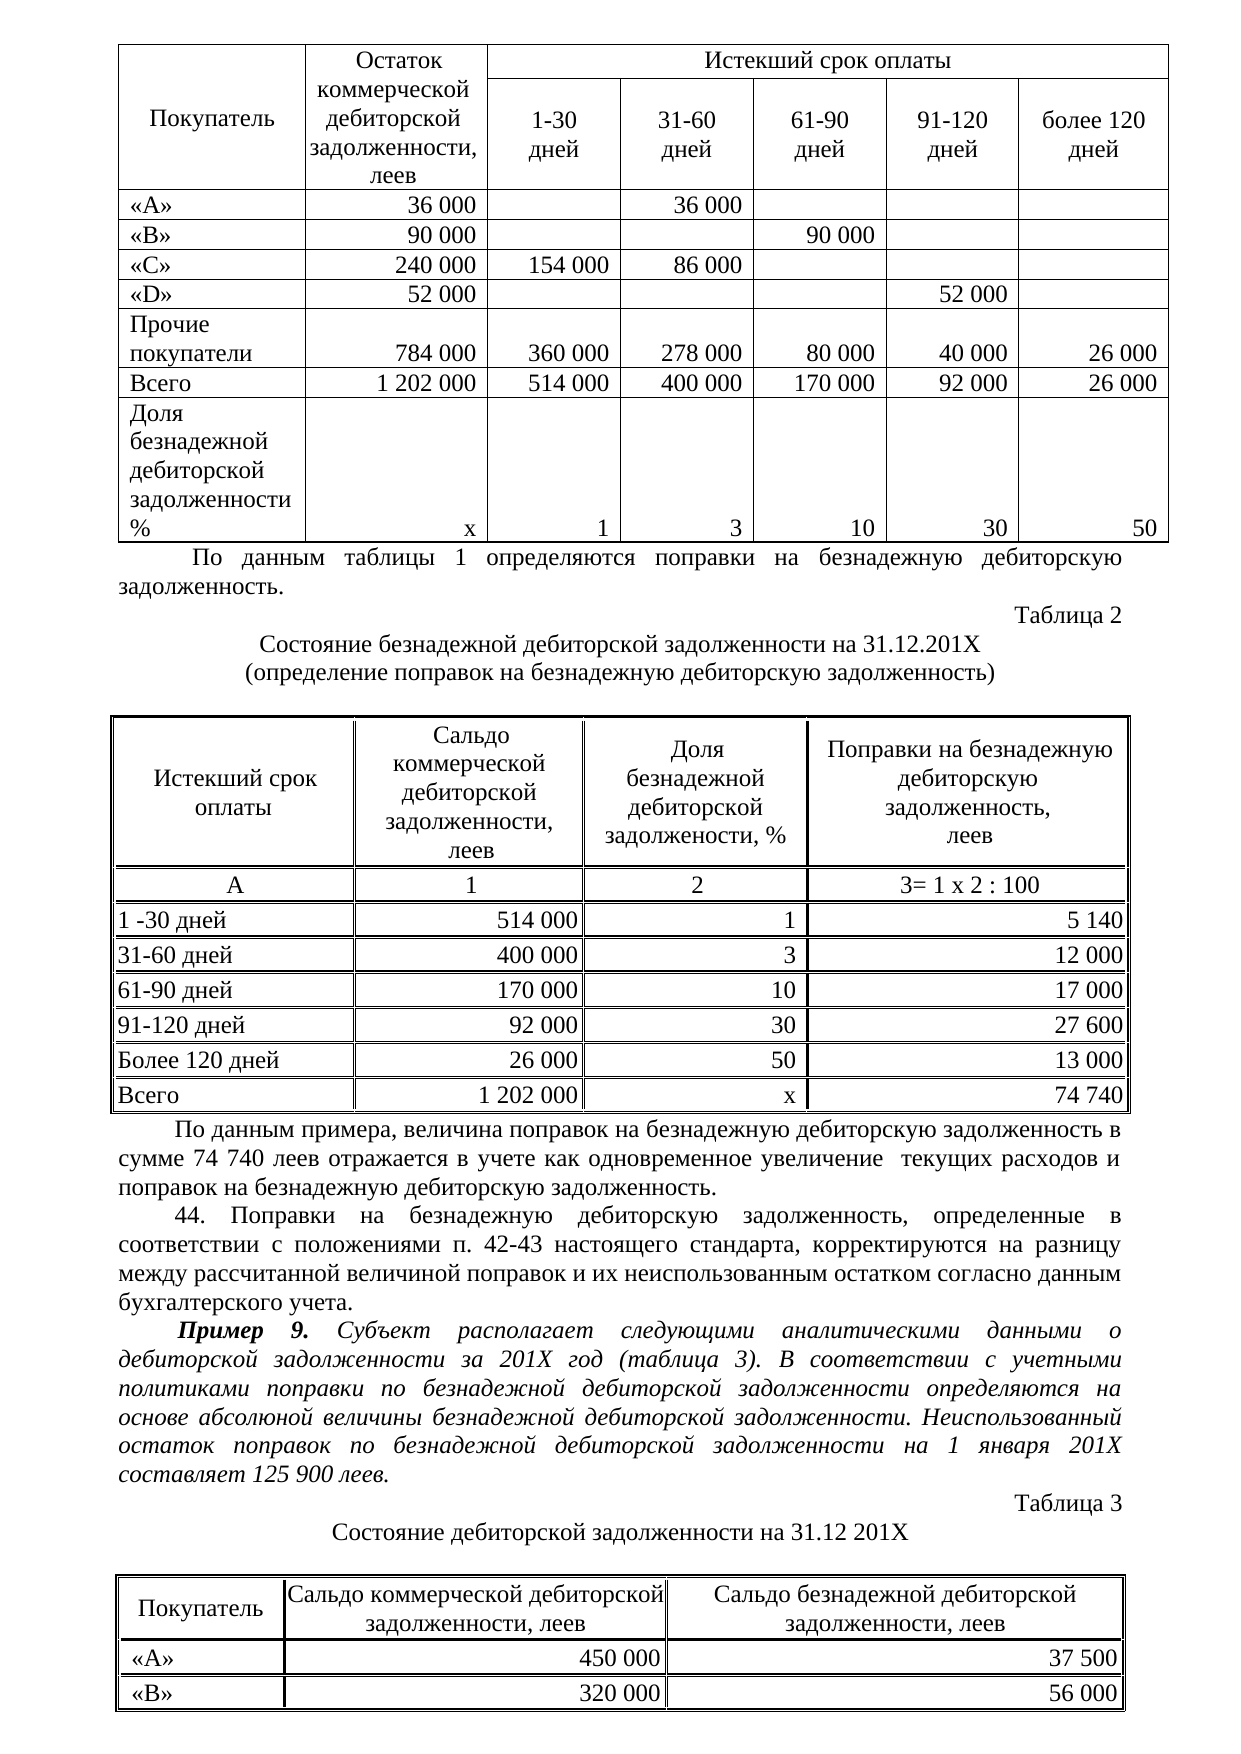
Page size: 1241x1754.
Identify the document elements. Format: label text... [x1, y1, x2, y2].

table_cell 30 [887, 398, 1018, 541]
table_cell 50 [1019, 398, 1168, 541]
table_cell 37 500 [668, 1638, 1124, 1673]
table_cell Прочие покупатели [119, 309, 305, 367]
table_header Истекший срок оплаты [488, 45, 1168, 78]
table_cell 26 000 [1019, 368, 1168, 397]
table_cell x [584, 1079, 807, 1111]
table_cell 31-60 дней [621, 79, 753, 189]
table_cell [887, 220, 1018, 249]
table_cell 74 740 [807, 1076, 1129, 1111]
table_cell [1019, 250, 1168, 278]
text Таблица 3 [118, 1488, 1122, 1517]
table_cell [621, 220, 753, 249]
table_cell Более 120 дней [112, 1041, 355, 1076]
table_header Сальдо безнадежной дебиторской задолженности, леев [667, 1578, 1122, 1638]
table_cell 17 000 [809, 970, 1128, 1006]
table_header Сальдо коммерческой дебиторской задолженности, леев [284, 1578, 667, 1638]
table_cell 26 000 [356, 1044, 582, 1076]
table_cell 36 000 [306, 190, 487, 219]
table_cell 61-90 дней [754, 79, 886, 189]
table_cell 1-30 дней [488, 79, 620, 189]
table_cell [754, 280, 886, 308]
table_cell 91-120 дней [887, 79, 1018, 189]
table_cell более 120 дней [1019, 79, 1168, 189]
table_cell 784 000 [306, 309, 487, 367]
table_cell 320 000 [284, 1677, 667, 1708]
table_cell «С» [119, 250, 305, 278]
text По данным таблицы 1 определяются поправки на безнадежную дебиторскую задолженность. [118, 543, 1122, 600]
table_cell 170 000 [754, 368, 886, 397]
table_header Сальдо коммерческой дебиторской задолженности, леев [355, 718, 583, 865]
table_cell 36 000 [621, 190, 753, 219]
table_cell 50 [585, 1044, 806, 1076]
table_cell «B» [119, 1673, 284, 1708]
table_cell Доля безнадежной дебиторской задолженности % [119, 398, 305, 541]
table_cell 56 000 [667, 1673, 1123, 1708]
table_cell 400 000 [356, 939, 582, 970]
table_cell 26 000 [1019, 309, 1168, 367]
table_cell 91-120 дней [112, 1006, 355, 1041]
table_cell 90 000 [306, 220, 487, 249]
table_cell [488, 190, 620, 219]
table_cell [754, 250, 886, 278]
table_header Покупатель [119, 45, 305, 189]
table_cell 1 [585, 904, 806, 935]
table_cell A [114, 865, 353, 900]
table_cell «A» [117, 1638, 283, 1673]
table_cell 31-60 дней [114, 935, 353, 970]
table_cell 1 -30 дней [114, 900, 353, 935]
text Состояние дебиторской задолженности нa 31.12 201X [118, 1517, 1122, 1545]
table_cell 154 000 [488, 250, 620, 278]
table_cell [621, 280, 753, 308]
table_cell 52 000 [887, 280, 1018, 308]
text По данным примера, величина поправок на безнадежную дебиторскую задолженность в сумме 74 740 леев отражается в учете как одновременное увеличение текущих расходов и поправок на безнадежную дебиторскую задолженность. [118, 1114, 1122, 1200]
table_cell 27 600 [807, 1006, 1129, 1041]
table_cell [887, 190, 1018, 219]
table_cell 400 000 [621, 368, 753, 397]
table_cell Всего [112, 1076, 355, 1111]
table_cell 514 000 [488, 368, 620, 397]
table_cell 240 000 [306, 250, 487, 278]
text (определение поправок на безнадежную дебиторскую задолженность) [118, 657, 1122, 686]
table_cell 13 000 [807, 1041, 1129, 1076]
table_cell x [306, 398, 487, 541]
text Таблица 2 [118, 600, 1122, 629]
table_cell 2 [585, 869, 806, 900]
table_cell 1 [488, 398, 620, 541]
table_cell 90 000 [754, 220, 886, 249]
table_cell 1 [356, 869, 582, 900]
text 44. Поправки на безнадежную дебиторскую задолженность, определенные в соответствии с положениями п. 42-43 настоящего стандарта, корректируются на разницу между рассчитанной величиной поправок и их неиспользованным остатком согласно данным бухгалтерского учета. [118, 1200, 1122, 1315]
table_header Поправки на безнадежную дебиторскую задолженность, леев [807, 718, 1127, 865]
table_cell Всего [119, 368, 305, 397]
table_cell «D» [119, 280, 305, 308]
table_cell 3 [621, 398, 753, 541]
table_cell 92 000 [887, 368, 1018, 397]
table_cell 10 [754, 398, 886, 541]
table_cell 170 000 [356, 974, 582, 1006]
table_cell 1 202 000 [306, 368, 487, 397]
table_cell 12 000 [809, 935, 1128, 970]
table_cell 52 000 [306, 280, 487, 308]
table_cell 360 000 [488, 309, 620, 367]
table_cell 10 [585, 974, 806, 1006]
table_cell 1 202 000 [355, 1079, 583, 1111]
table_cell 61-90 дней [114, 970, 353, 1006]
table_header Доля безнадежной дебиторской задолжености, % [584, 717, 807, 865]
table_cell 92 000 [356, 1009, 582, 1041]
table_header Остаток коммерческой дебиторской задолженности, леев [306, 45, 487, 189]
table_cell [1019, 190, 1168, 219]
table_cell [488, 280, 620, 308]
table_cell «B» [119, 220, 305, 249]
table_cell 514 000 [356, 904, 582, 935]
text Пример 9. Субъект располагает следующими аналитическими данными о дебиторской задолженности за 201Х год (таблица 3). В соответствии с учетными политиками поправки по безнадежной дебиторской задолженности определяются на основе абсолюной величины безнадежной дебиторской задолженности. Неиспользованный остаток поправок по безнадежной дебиторской задолженности на 1 января 201X cоставляет 125 900 леев. [118, 1315, 1122, 1488]
table_header Покупатель [119, 1578, 284, 1638]
table_cell 450 000 [286, 1641, 665, 1673]
table_cell 30 [585, 1009, 806, 1041]
text Состояние безнадежной дебиторской задолженности на 31.12.201X [118, 629, 1122, 657]
table_header Истекший срок оплаты [114, 718, 355, 865]
table_cell [1019, 220, 1168, 249]
table_cell «A» [119, 190, 305, 219]
table_cell [1019, 280, 1168, 308]
table_cell 3 [585, 939, 806, 970]
table_cell 86 000 [621, 250, 753, 278]
table_cell [488, 220, 620, 249]
table_cell 5 140 [809, 900, 1128, 935]
table_cell 80 000 [754, 309, 886, 367]
table_cell [887, 250, 1018, 278]
table_cell 40 000 [887, 309, 1018, 367]
table_cell [754, 190, 886, 219]
table_cell 3= 1 x 2 : 100 [809, 865, 1128, 900]
table_cell 278 000 [621, 309, 753, 367]
